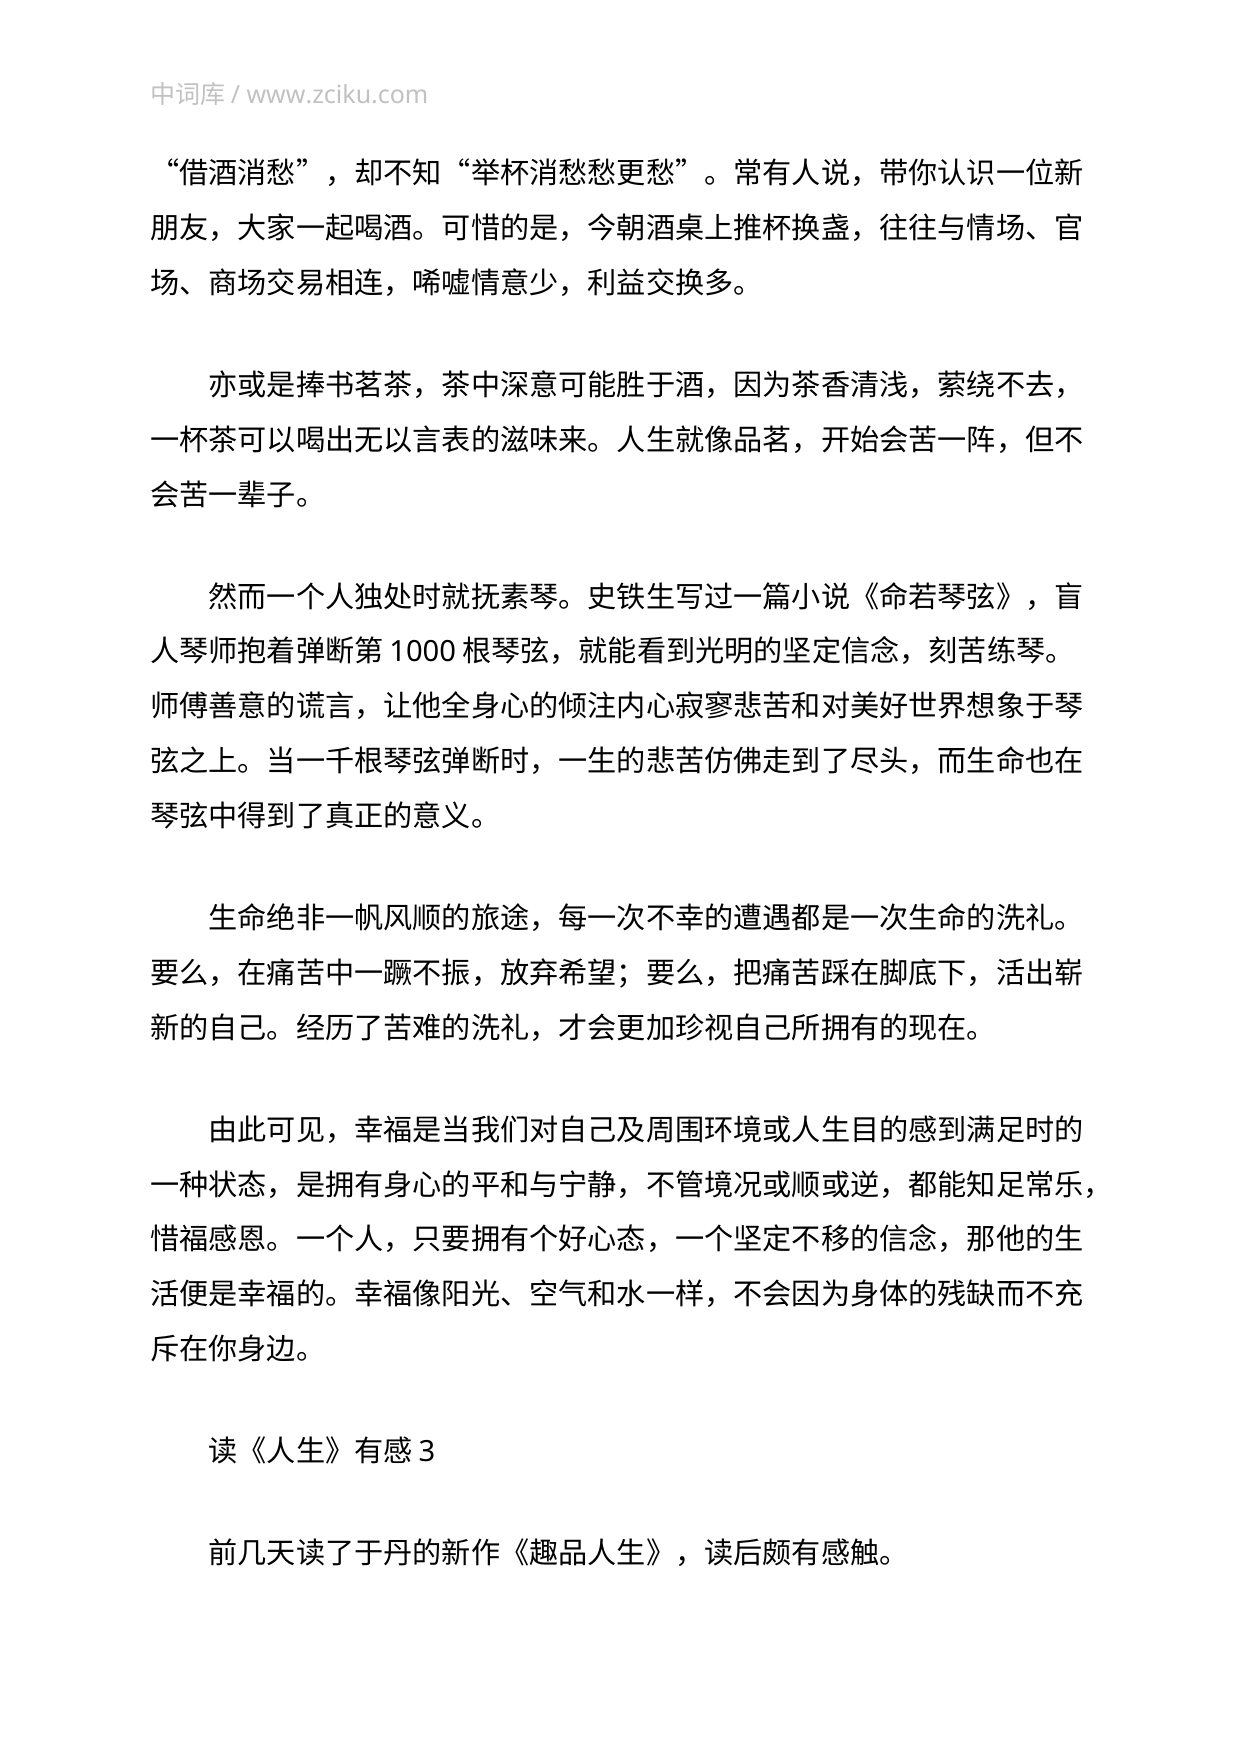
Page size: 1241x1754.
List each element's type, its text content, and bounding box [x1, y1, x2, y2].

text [150, 150, 1090, 302]
text 读《人生》有感3 [150, 1427, 1090, 1470]
text 亦或是捧书茗茶，茶中深意可能胜于酒，因为茶香清浅，萦绕不去，一杯茶可以喝出无以言表的滋味来。人生就像品茗，开始会苦一阵，但不会苦一辈子。 [150, 362, 1090, 514]
text 由此可见，幸福是当我们对自己及周围环境或人生目的感到满足时的一种状态，是拥有身心的平和与宁静，不管境况或顺或逆，都能知足常乐，惜福感恩。一个人，只要拥有个好心态，一个坚定不移的信念，那他的生活便是幸福的。幸福像阳光、空气和水一样，不会因为身体的残缺而不充斥在你身边。 [150, 1106, 1090, 1368]
text 然而一个人独处时就抚素琴。史铁生写过一篇小说《命若琴弦》，盲人琴师抱着弹断第1000根琴弦，就能看到光明的坚定信念，刻苦练琴。师傅善意的谎言，让他全身心的倾注内心寂寥悲苦和对美好世界想象于琴弦之上。当一千根琴弦弹断时，一生的悲苦仿佛走到了尽头，而生命也在琴弦中得到了真正的意义。 [150, 573, 1090, 835]
text 生命绝非一帆风顺的旅途，每一次不幸的遭遇都是一次生命的洗礼。要么，在痛苦中一蹶不振，放弃希望；要么，把痛苦踩在脚底下，活出崭新的自己。经历了苦难的洗礼，才会更加珍视自己所拥有的现在。 [150, 894, 1090, 1047]
text 前几天读了于丹的新作《趣品人生》，读后颇有感触。 [150, 1529, 1090, 1572]
